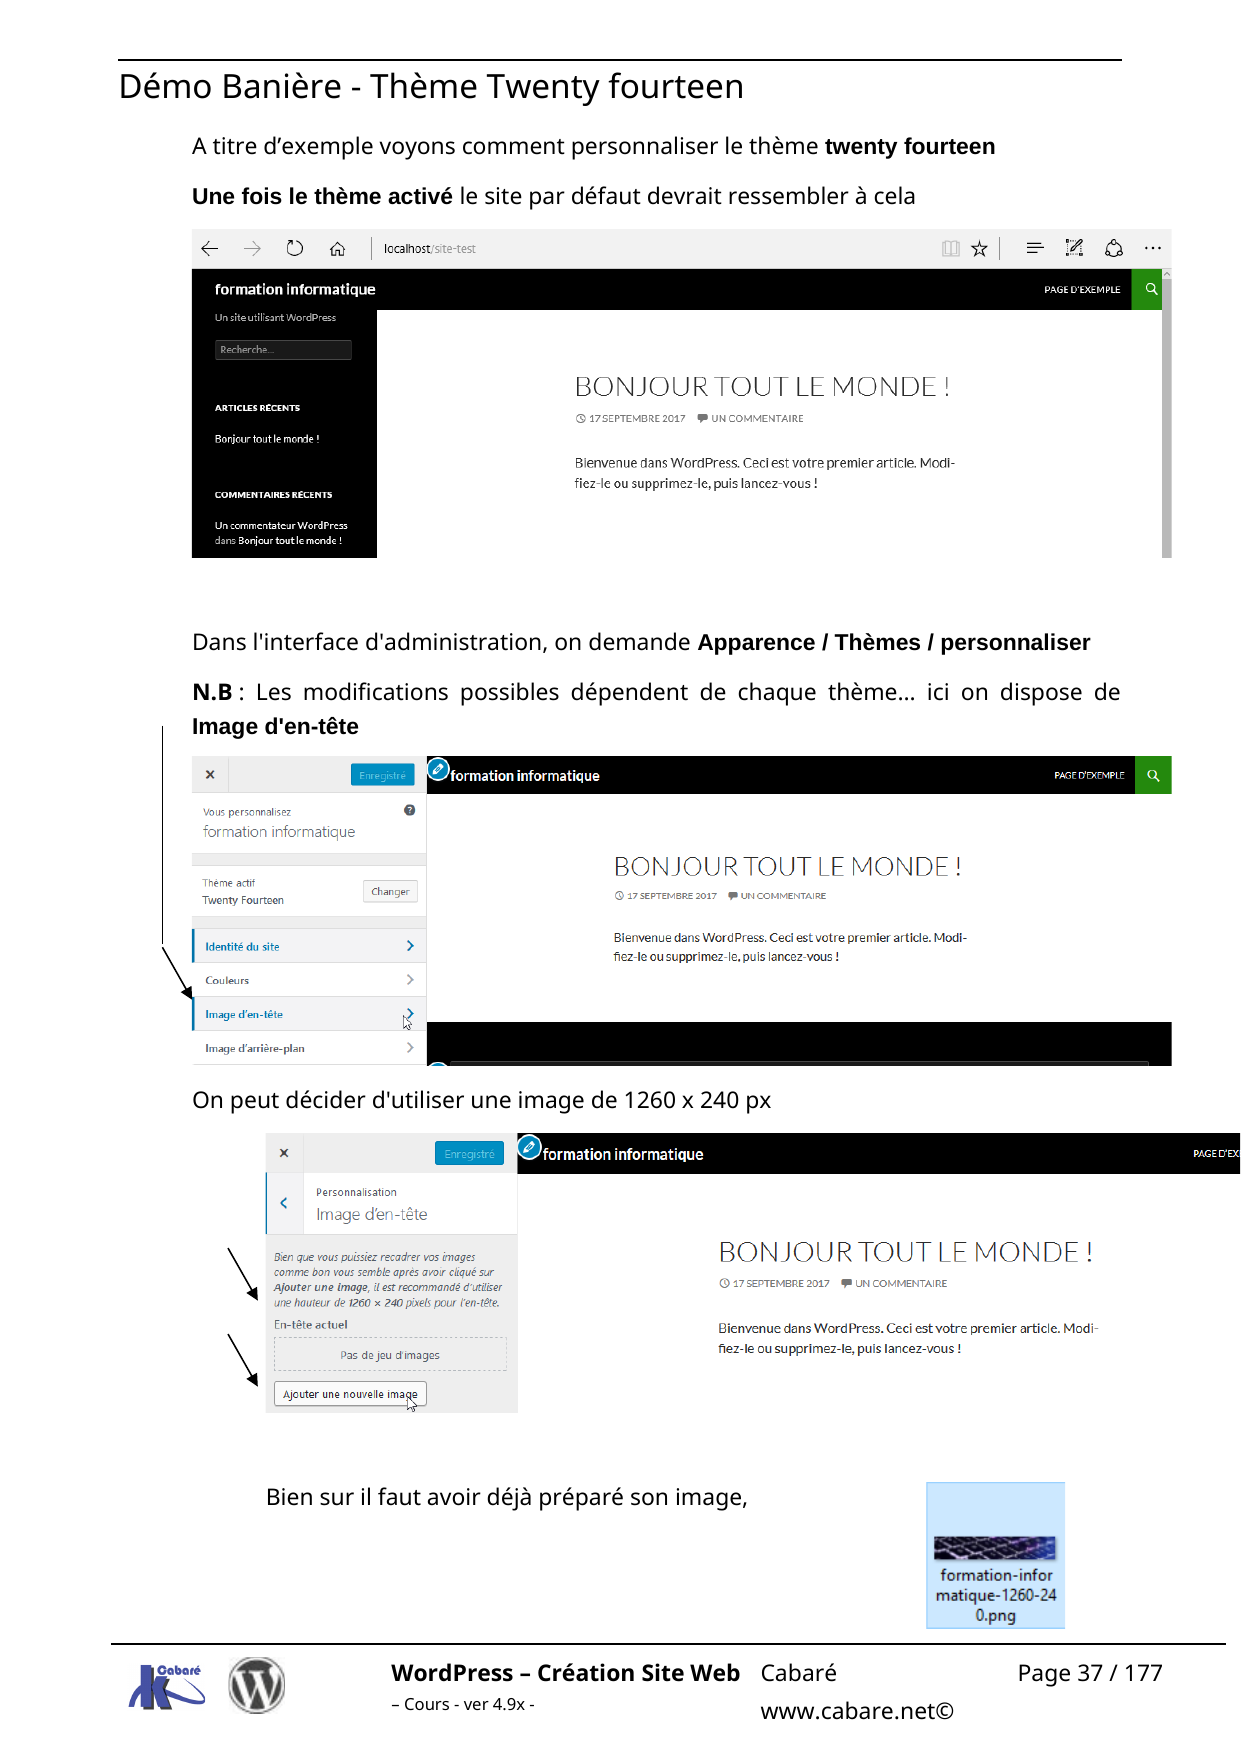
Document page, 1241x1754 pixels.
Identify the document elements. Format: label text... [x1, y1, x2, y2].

text A titre d’exemple voyons comment personnaliser le thème twenty fourteen [192, 130, 1122, 161]
text Bien sur il faut avoir déjà préparé son image, [266, 1481, 1122, 1513]
text On peut décider d'utiliser une image de 1260 x 240 px [192, 1084, 1122, 1115]
picture [265, 1133, 1241, 1413]
picture [127, 1663, 206, 1711]
text Une fois le thème activé le site par défaut devrait ressembler à cela [192, 180, 1122, 211]
text N.B : Les modifications possibles dépendent de chaque thème… ici on dispose de Image d'en-tête [192, 676, 1122, 739]
picture [921, 1482, 1066, 1629]
text Dans l'interface d'administration, on demande Apparence / Thèmes / personnaliser [192, 626, 1122, 657]
picture [191, 229, 1172, 558]
subtitle Démo Banière - Thème Twenty fourteen [118, 61, 1122, 108]
picture [191, 756, 1172, 1066]
picture [228, 1657, 285, 1714]
